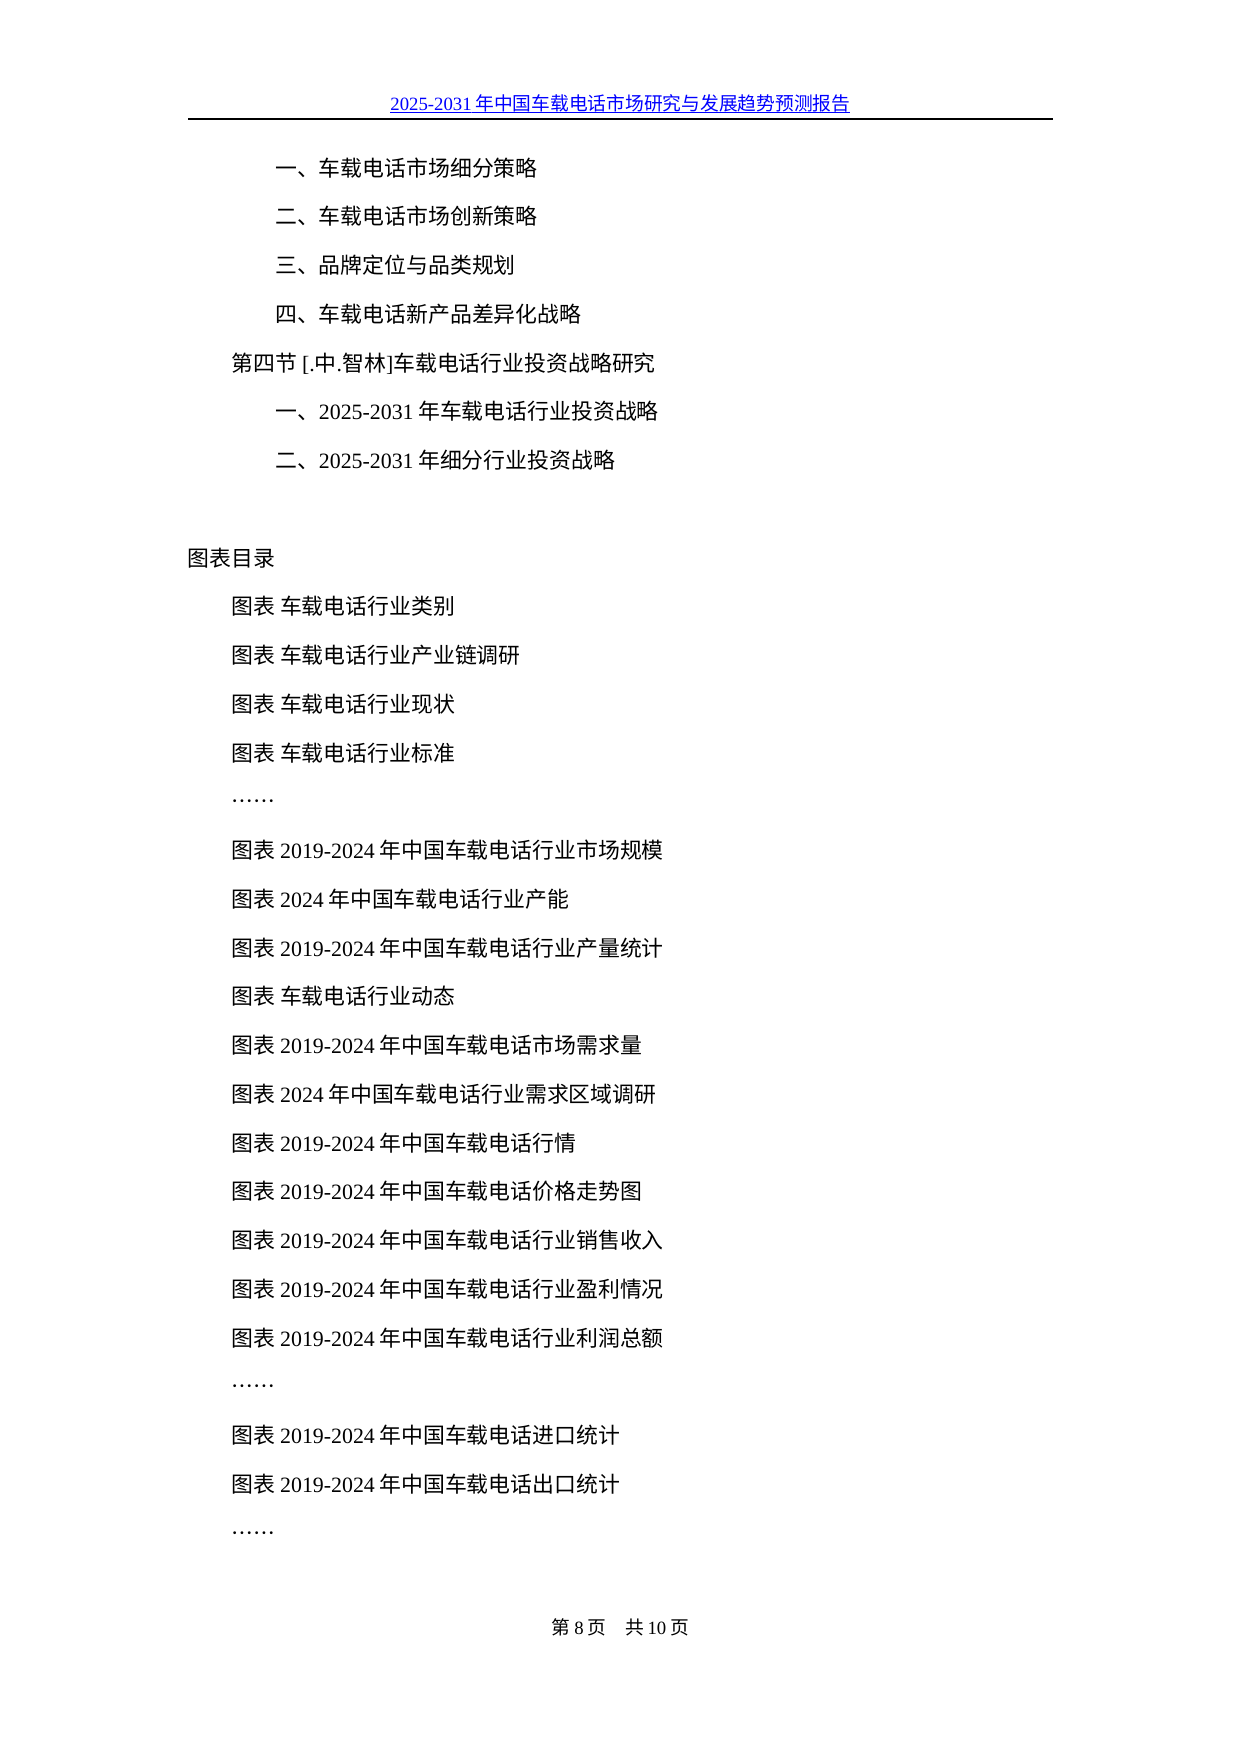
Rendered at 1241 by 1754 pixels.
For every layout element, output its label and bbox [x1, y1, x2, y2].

text [187, 150, 1053, 1548]
